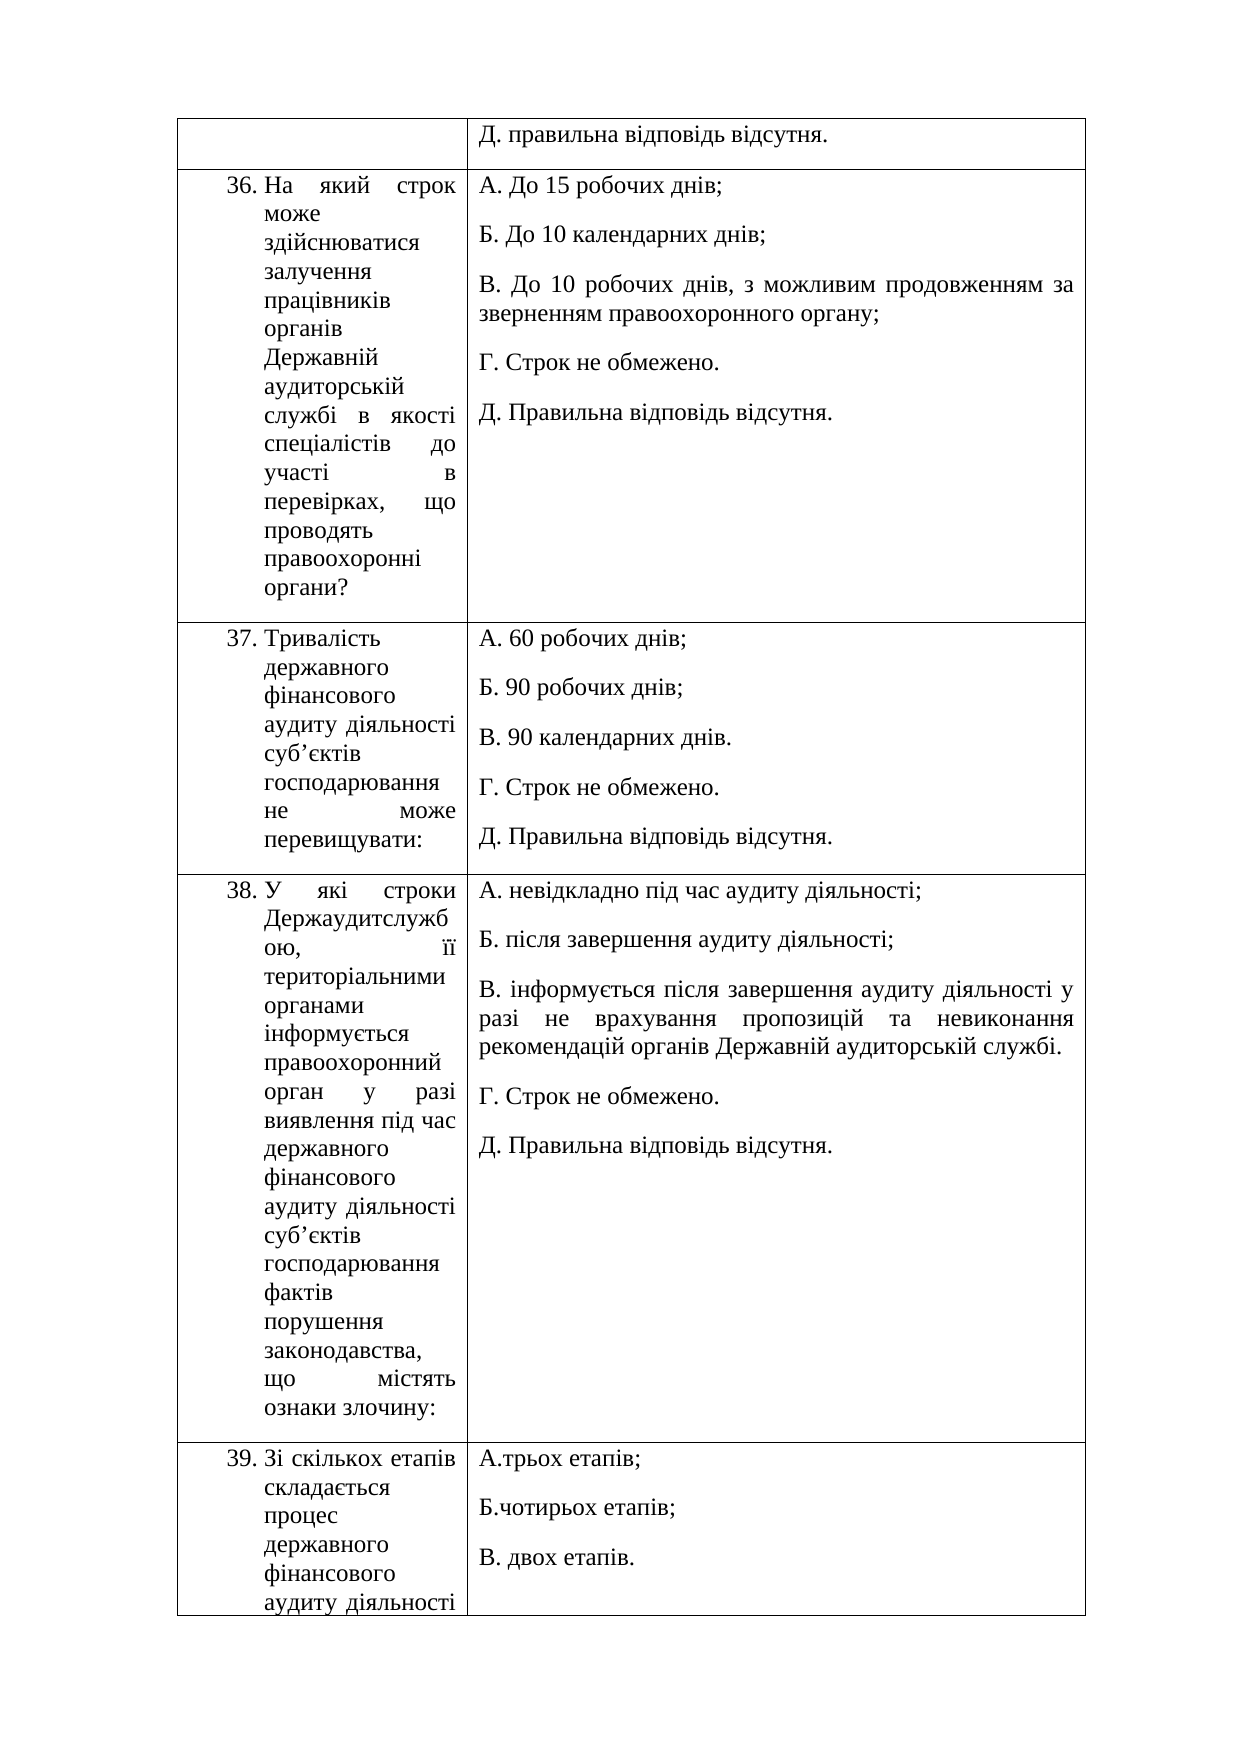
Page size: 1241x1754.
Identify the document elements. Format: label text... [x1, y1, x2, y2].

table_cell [178, 1443, 467, 1615]
table_cell А. До 15 робочих днів; Б. До 10 календарних днів; В. До 10 робочих днів, з можливим продовженням за зверненням правоохоронного органу; Г. Строк не обмежено. Д. Правильна відповідь відсутня. [468, 170, 1085, 622]
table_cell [468, 119, 1085, 169]
table_cell А. 60 робочих днів; Б. 90 робочих днів; В. 90 календарних днів. Г. Строк не обмежено. Д. Правильна відповідь відсутня. [468, 623, 1085, 874]
table_cell На який строк може здійснюватися залучення працівників органів Державній аудиторській службі в якості спеціалістів до участі в перевірках, що проводять правоохоронні органи? [178, 170, 467, 622]
table_cell Тривалість державного фінансового аудиту діяльності суб’єктів господарювання не може перевищувати: [178, 623, 467, 874]
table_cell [468, 1443, 1085, 1615]
table_cell А. невідкладно під час аудиту діяльності; Б. після завершення аудиту діяльності; В. інформується після завершення аудиту діяльності у разі не врахування пропозицій та невиконання рекомендацій органів Державній аудиторській службі. Г. Строк не обмежено. Д. Правильна відповідь відсутня. [468, 875, 1085, 1442]
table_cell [178, 119, 467, 169]
table_cell У які строки Держаудитслужбою, її територіальними органами інформується правоохоронний орган у разі виявлення під час державного фінансового аудиту діяльності суб’єктів господарювання фактів порушення законодавства, що містять ознаки злочину: [178, 875, 467, 1442]
